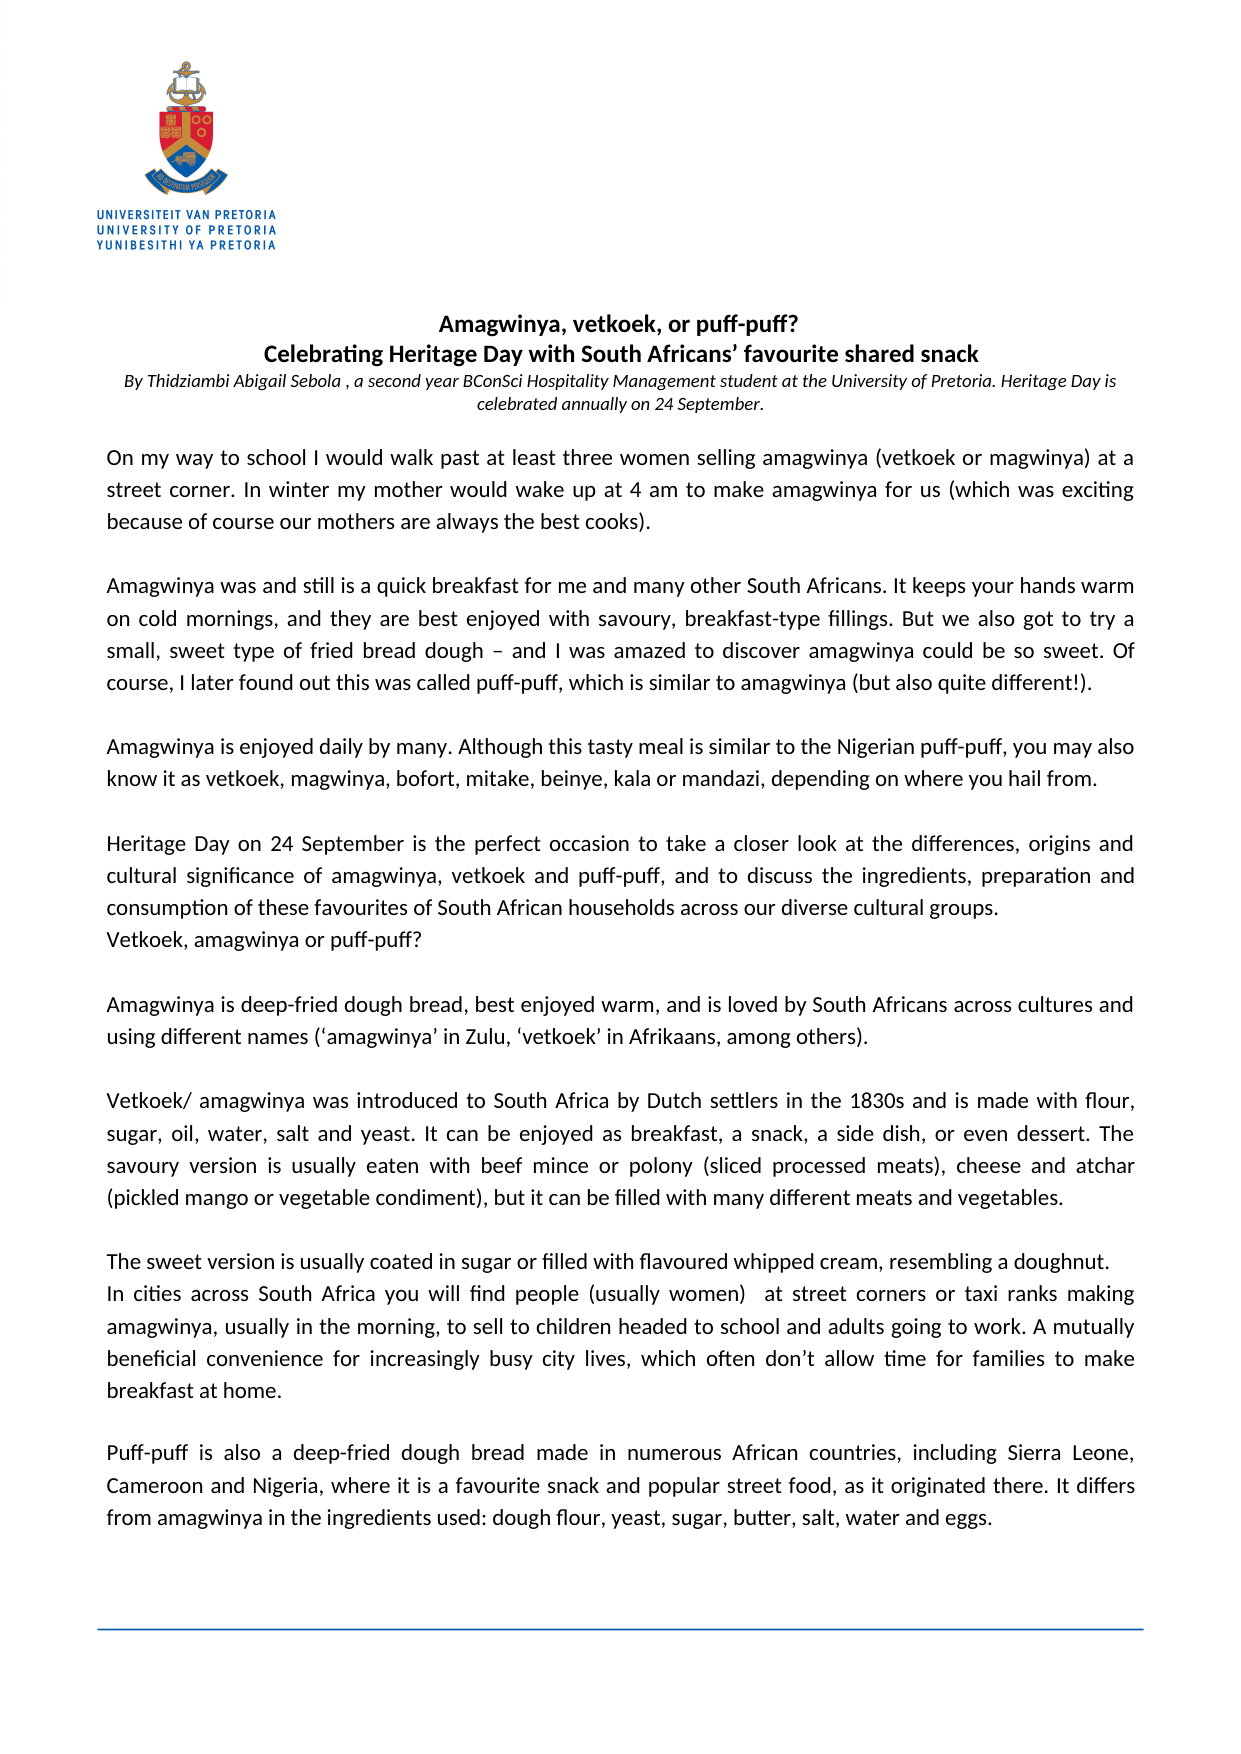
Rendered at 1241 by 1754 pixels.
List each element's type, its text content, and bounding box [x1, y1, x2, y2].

text On my way to school I would walk past at least three women selling amagwinya (vetkoek or magwinya) at a street corner. In winter my mother would wake up at 4 am to make amagwinya for us (which was exciting because of course our mothers are always the best cooks). [106, 443, 1137, 535]
text Puff-puff is also a deep-fried dough bread made in numerous African countries, including Sierra Leone, Cameroon and Nigeria, where it is a favourite snack and popular street food, as it originated there. It differs from amagwinya in the ingredients used: dough flour, yeast, sugar, butter, salt, water and eggs. [106, 1438, 1137, 1531]
text Amagwinya was and still is a quick breakfast for me and many other South Africans. It keeps your hands warm on cold mornings, and they are best enjoyed with savoury, breakfast-type fillings. But we also got to try a small, sweet type of fried bread dough – and I was amazed to discover amagwinya could be so sweet. Of course, I later found out this was called puff-puff, which is similar to amagwinya (but also quite different!). [106, 571, 1137, 696]
text Heritage Day on 24 September is the perfect occasion to take a closer look at the differences, origins and cultural significance of amagwinya, vetkoek and puff-puff, and to discuss the ingredients, preparation and consumption of these favourites of South African households across our diverse cultural groups. [106, 829, 1137, 921]
text Amagwinya, vetkoek, or puff-puff? Celebrating Heritage Day with South Africans’ favourite shared snack By Thidziambi Abigail Sebola , a second year BConSci Hospitality Management student at the University of Pretoria. Heritage Day is celebrated annually on 24 September. [106, 150, 1137, 415]
picture [0, 0, 1241, 308]
text Amagwinya is deep-fried dough bread, best enjoyed warm, and is loved by South Africans across cultures and using different names (‘amagwinya’ in Zulu, ‘vetkoek’ in Afrikaans, among others). [106, 990, 1137, 1050]
text The sweet version is usually coated in sugar or filled with flavoured whipped cream, resembling a doughnut. [106, 1247, 1137, 1275]
picture [0, 1577, 1236, 1753]
text Vetkoek/ amagwinya was introduced to South Africa by Dutch settlers in the 1830s and is made with flour, sugar, oil, water, salt and yeast. It can be enjoyed as breakfast, a snack, a side dish, or even dessert. The savoury version is usually eaten with beef mince or polony (sliced processed meats), cheese and atchar (pickled mango or vegetable condiment), but it can be filled with many different meats and vegetables. [106, 1086, 1137, 1211]
text Vetkoek, amagwinya or puff-puff? [106, 926, 1137, 953]
text Amagwinya is enjoyed daily by many. Although this tasty meal is similar to the Nigerian puff-puff, you may also know it as vetkoek, magwinya, bofort, mitake, beinye, kala or mandazi, depending on where you hail from. [106, 732, 1137, 793]
text In cities across South Africa you will find people (usually women) at street corners or taxi ranks making amagwinya, usually in the morning, to sell to children headed to school and adults going to work. A mutually beneficial convenience for increasingly busy city lives, which often don’t allow time for families to make breakfast at home. [106, 1279, 1137, 1404]
